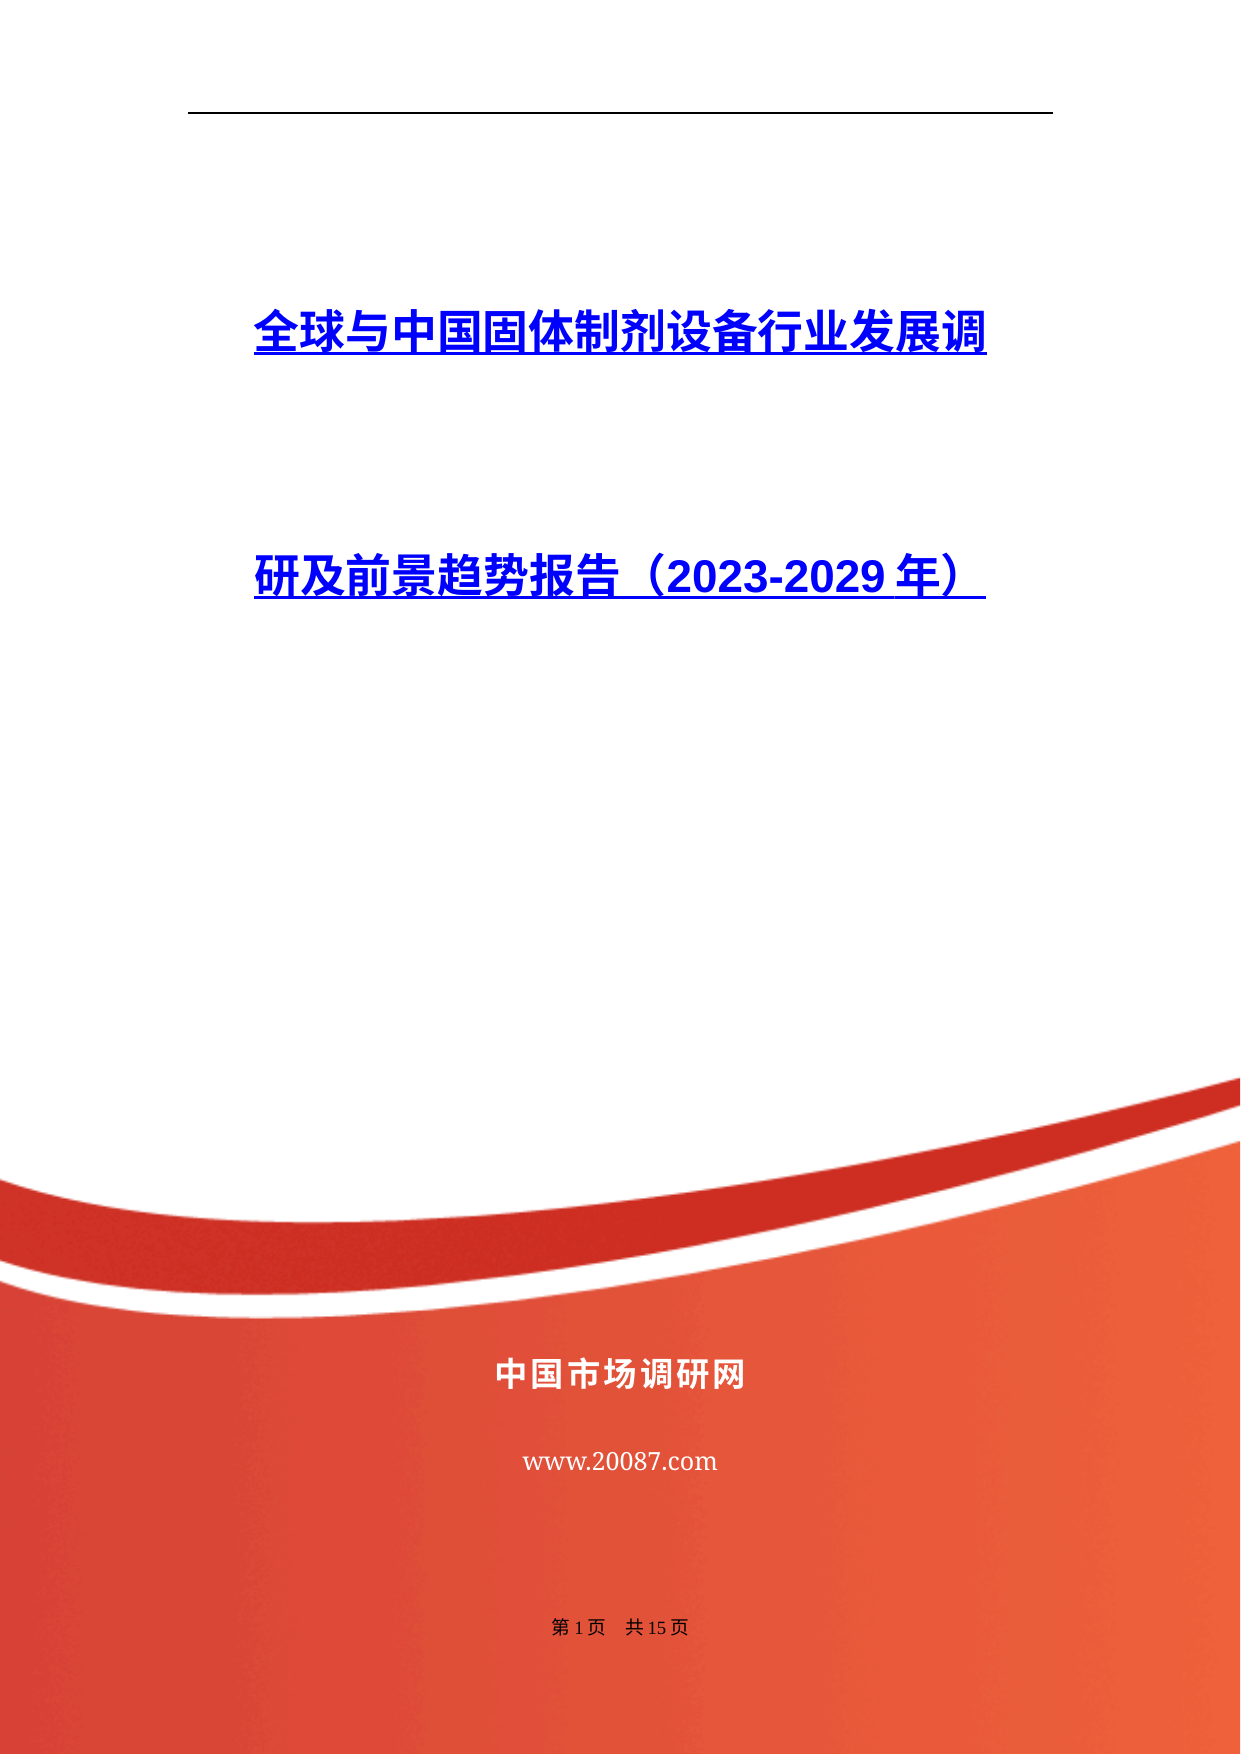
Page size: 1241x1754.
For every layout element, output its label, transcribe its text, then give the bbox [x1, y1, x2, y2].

picture [0, 1006, 1241, 1754]
text www.20087.com [187, 1428, 1053, 1493]
subtitle 中国市场调研网 [187, 1339, 1053, 1404]
table_header 全球与中国固体制剂设备行业发展调研及前景趋势报告（2023-2029年） [188, 207, 1053, 773]
